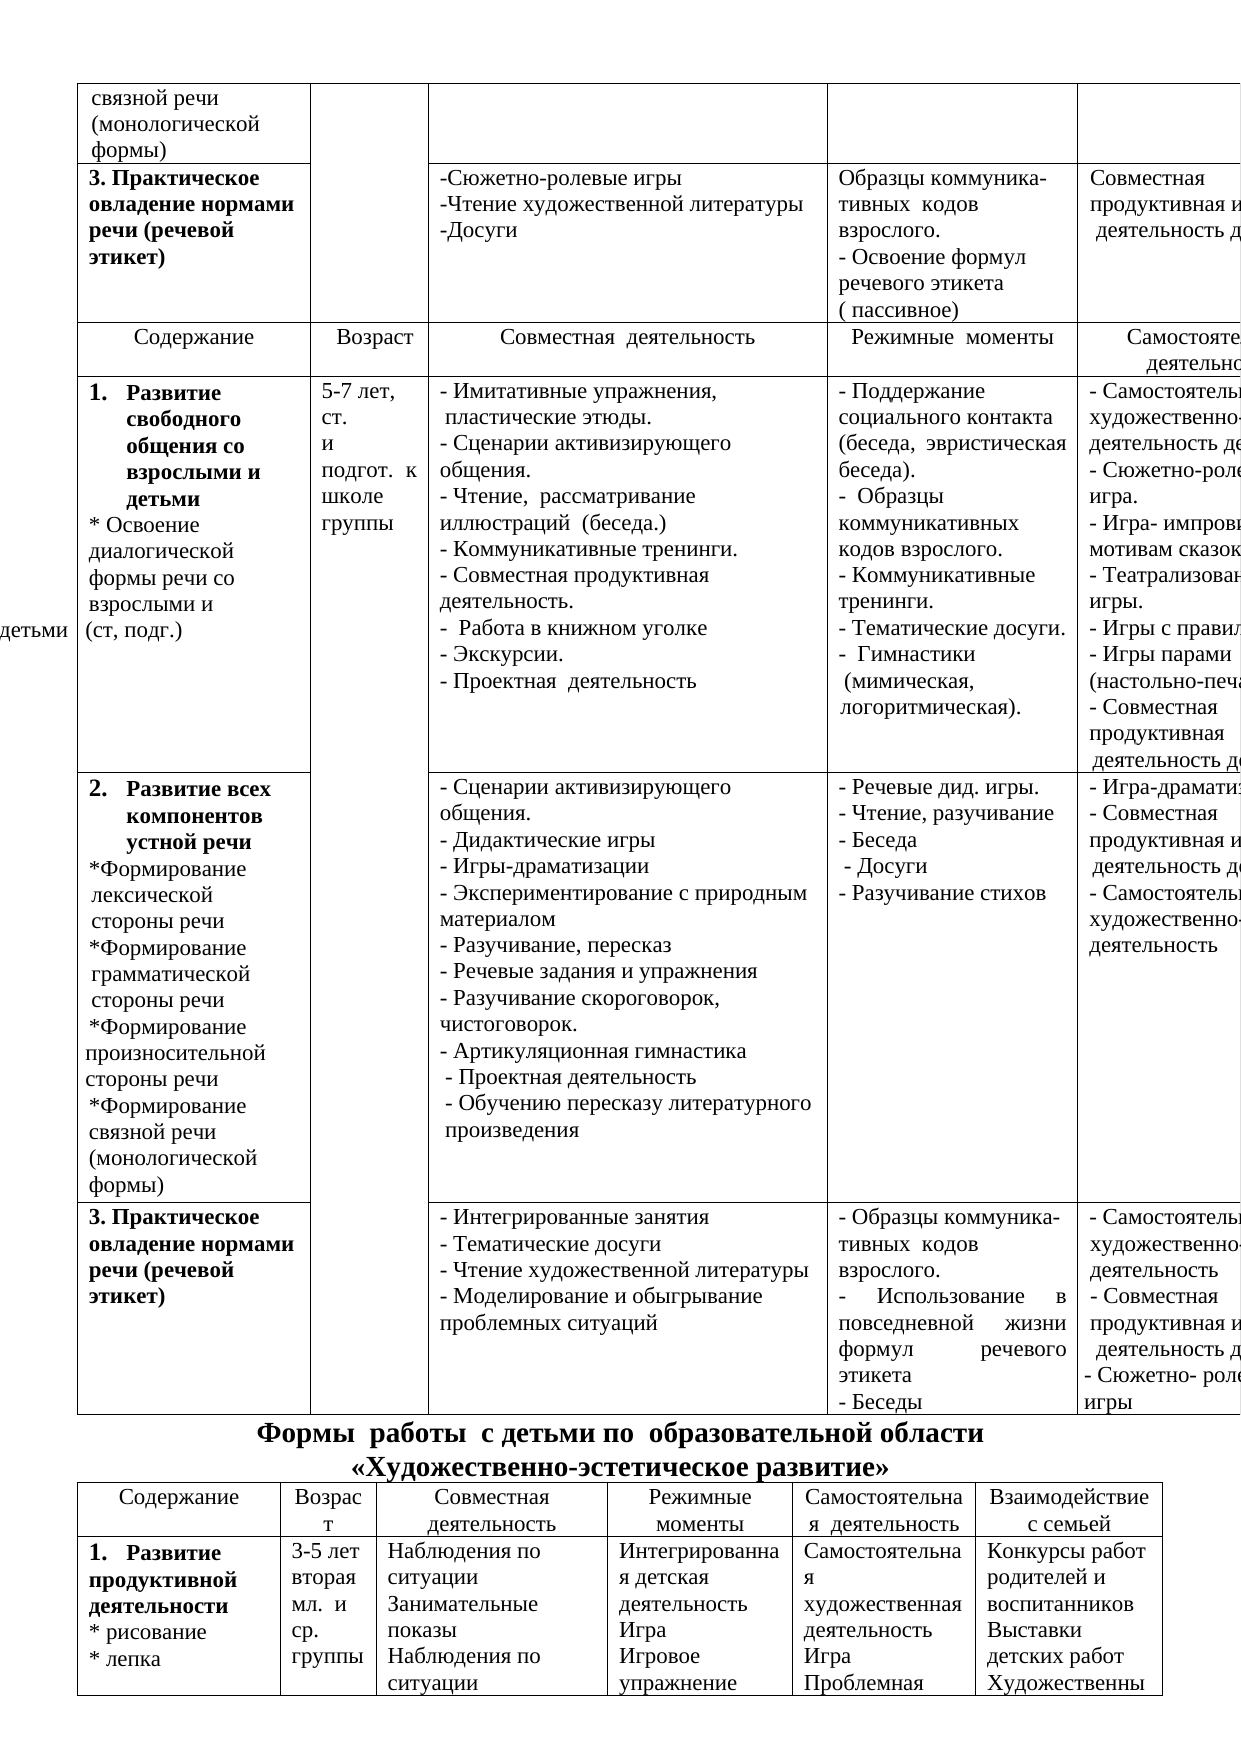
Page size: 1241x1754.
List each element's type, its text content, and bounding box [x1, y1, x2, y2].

table_header Совместная деятельность [377, 1483, 607, 1536]
table_cell Развитие всех компонентов устной речи *Формирование лексической стороны речи *Формирование грамматической стороны речи *Формирование произносительной стороны речи *Формирование связной речи (монологической формы) [78, 773, 310, 1202]
table_cell Самостоятельная деятельность [1078, 323, 1240, 376]
table_cell Развитие свободного общения со взрослыми и детьми * Освоение диалогической формы речи со взрослыми и детьми (ст, подг.) [78, 377, 310, 772]
table_cell 3. Практическое овладение нормами речи (речевой этикет) [78, 1203, 310, 1414]
table_cell - Поддержание социального контакта (беседа, эвристическая беседа). - Образцы коммуникативных кодов взрослого. - Коммуникативные тренинги. - Тематические досуги. - Гимнастики (мимическая, логоритмическая). [828, 377, 1077, 772]
table_cell - Сценарии активизирующего общения. - Дидактические игры - Игры-драматизации - Экспериментирование с природным материалом - Разучивание, пересказ - Речевые задания и упражнения - Разучивание скороговорок, чистоговорок. - Артикуляционная гимнастика - Проектная деятельность - Обучению пересказу литературного произведения [429, 773, 827, 1202]
table_cell - Игра-драматизация - Совместная продуктивная и игровая деятельность детей. - Самостоятельная художественно-речевая деятельность [1078, 773, 1240, 1202]
table_cell Режимные моменты [828, 323, 1077, 376]
table_cell Содержание [78, 323, 310, 376]
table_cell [976, 1537, 1162, 1695]
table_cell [281, 1537, 376, 1695]
table_header Самостоятельная деятельность [793, 1483, 975, 1536]
table_cell 3. Практическое овладение нормами речи (речевой этикет) [78, 164, 310, 322]
text «Художественно-эстетическое развитие» [89, 1449, 1152, 1482]
table_cell - Самостоятельная художественно-речевая деятельность - Совместная продуктивная и игровая деятельность детей. - Сюжетно- ролевые игры [1078, 1203, 1240, 1414]
table_cell Возраст [311, 323, 428, 376]
table_cell Образцы коммуника- тивных кодов взрослого. - Освоение формул речевого этикета ( пассивное) [828, 164, 1077, 322]
table_header Возраст [281, 1483, 376, 1536]
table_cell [377, 1537, 607, 1695]
table_header Содержание [78, 1483, 280, 1536]
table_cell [793, 1537, 975, 1695]
table_cell - Речевые дид. игры. - Чтение, разучивание - Беседа - Досуги - Разучивание стихов [828, 773, 1077, 1202]
table_cell Совместная деятельность [429, 323, 827, 376]
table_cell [608, 1537, 792, 1695]
table_cell - Имитативные упражнения, пластические этюды. - Сценарии активизирующего общения. - Чтение, рассматривание иллюстраций (беседа.) - Коммуникативные тренинги. - Совместная продуктивная деятельность. - Работа в книжном уголке - Экскурсии. - Проектная деятельность [429, 377, 827, 772]
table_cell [828, 84, 1077, 163]
table_cell - Самостоятельная художественно-речевая деятельность детей - Сюжетно-ролевая игра. - Игра- импровизация по мотивам сказок. - Театрализованные игры. - Игры с правилами. - Игры парами (настольно-печатные) - Совместная продуктивная деятельность детей [1078, 377, 1240, 772]
table_cell - Интегрированные занятия - Тематические досуги - Чтение художественной литературы - Моделирование и обыгрывание проблемных ситуаций [429, 1203, 827, 1414]
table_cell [1078, 84, 1240, 163]
table_cell Совместная продуктивная и игровая деятельность детей. [1078, 164, 1240, 322]
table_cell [429, 84, 827, 163]
table_cell - Образцы коммуника- тивных кодов взрослого. - Использование в повседневной жизни формул речевого этикета - Беседы [828, 1203, 1077, 1414]
text Формы работы с детьми по образовательной области [89, 1415, 1152, 1449]
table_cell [78, 1537, 280, 1695]
table_cell -Сюжетно-ролевые игры -Чтение художественной литературы -Досуги [429, 164, 827, 322]
table_header Режимные моменты [608, 1483, 792, 1536]
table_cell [78, 84, 310, 163]
table_cell 5-7 лет, ст. и подгот. к школе группы [311, 377, 428, 1414]
table_header Взаимодействие с семьей [976, 1483, 1162, 1536]
